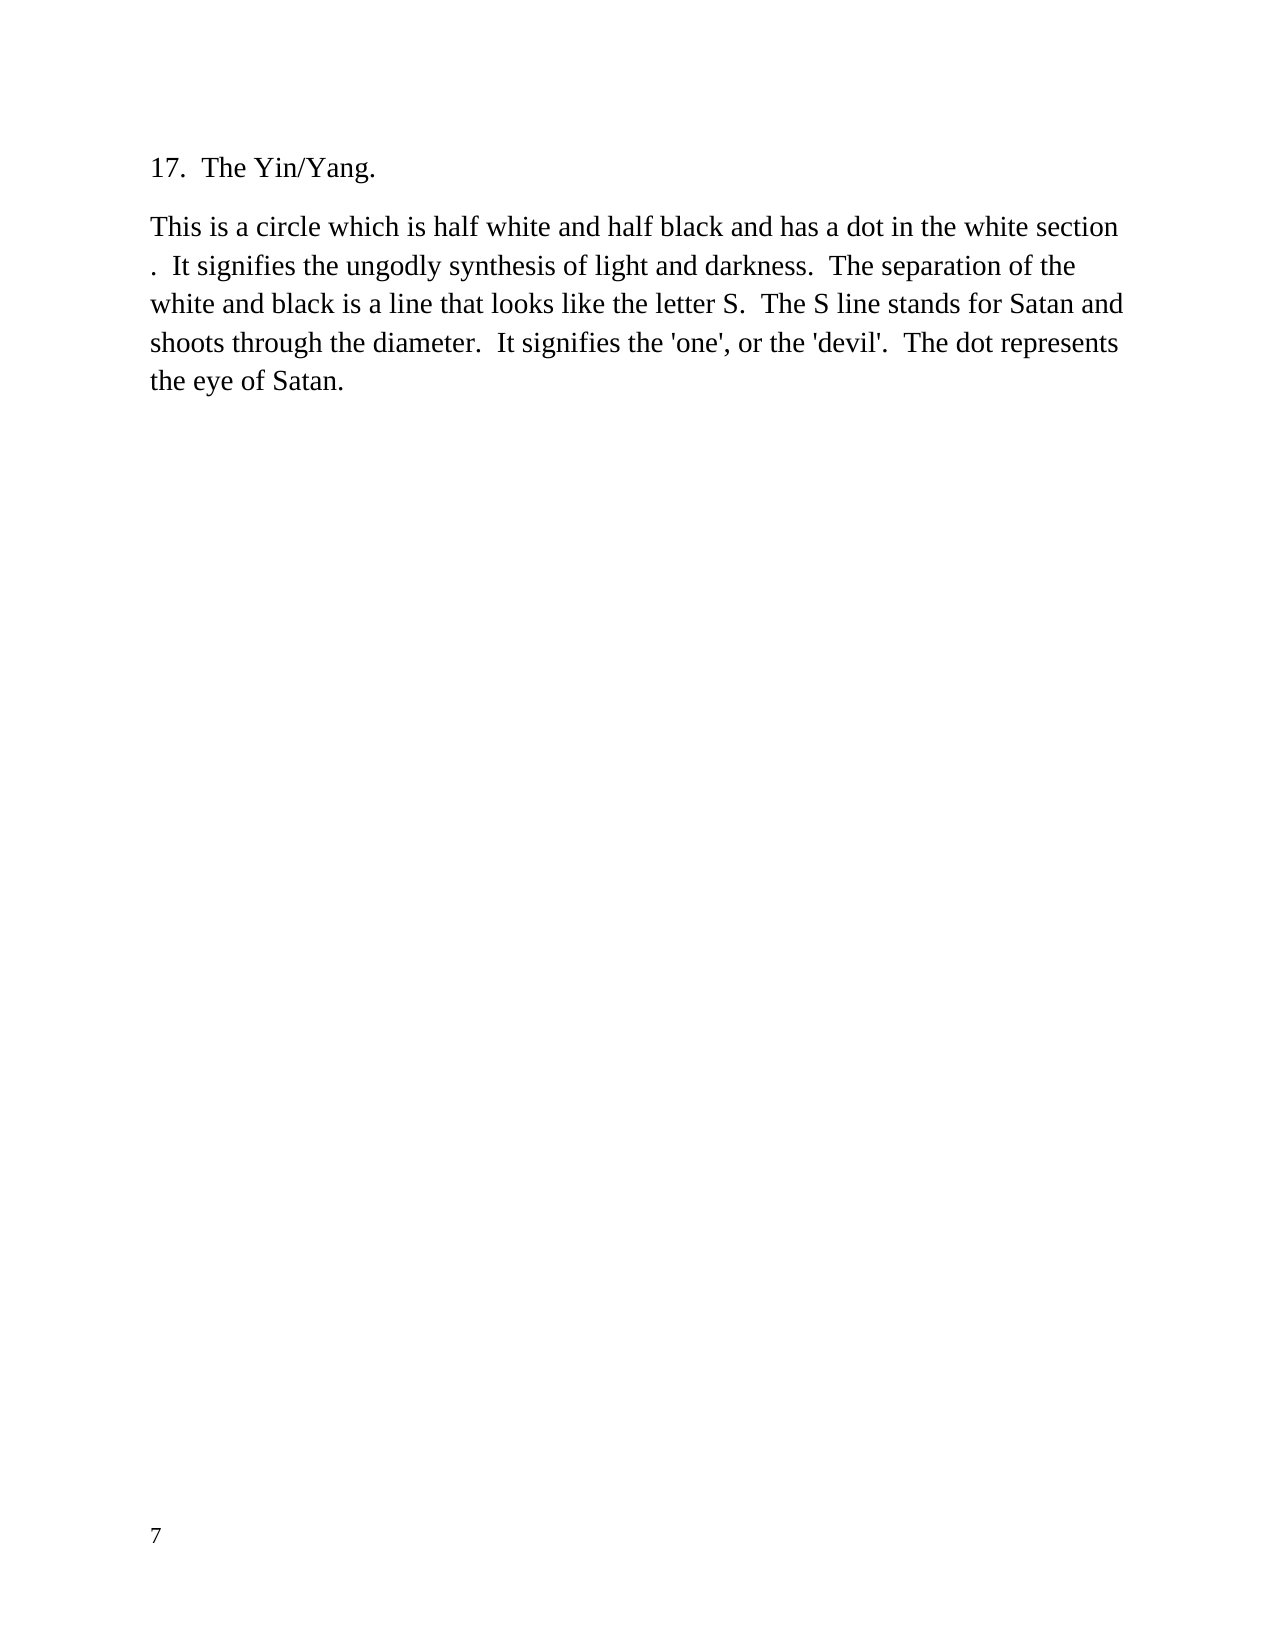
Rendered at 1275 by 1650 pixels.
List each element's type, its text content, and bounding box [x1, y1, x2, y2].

text This is a circle which is half white and half black and has a dot in the white section . It signifies the ungodly synthesis of light and darkness. The separation of the white and black is a line that looks like the letter S. The S line stands for Satan and shoots through the diameter. It signifies the 'one', or the 'devil'. The dot represents the eye of Satan. [150, 209, 1125, 397]
text 17. The Yin/Yang. [150, 150, 1125, 183]
